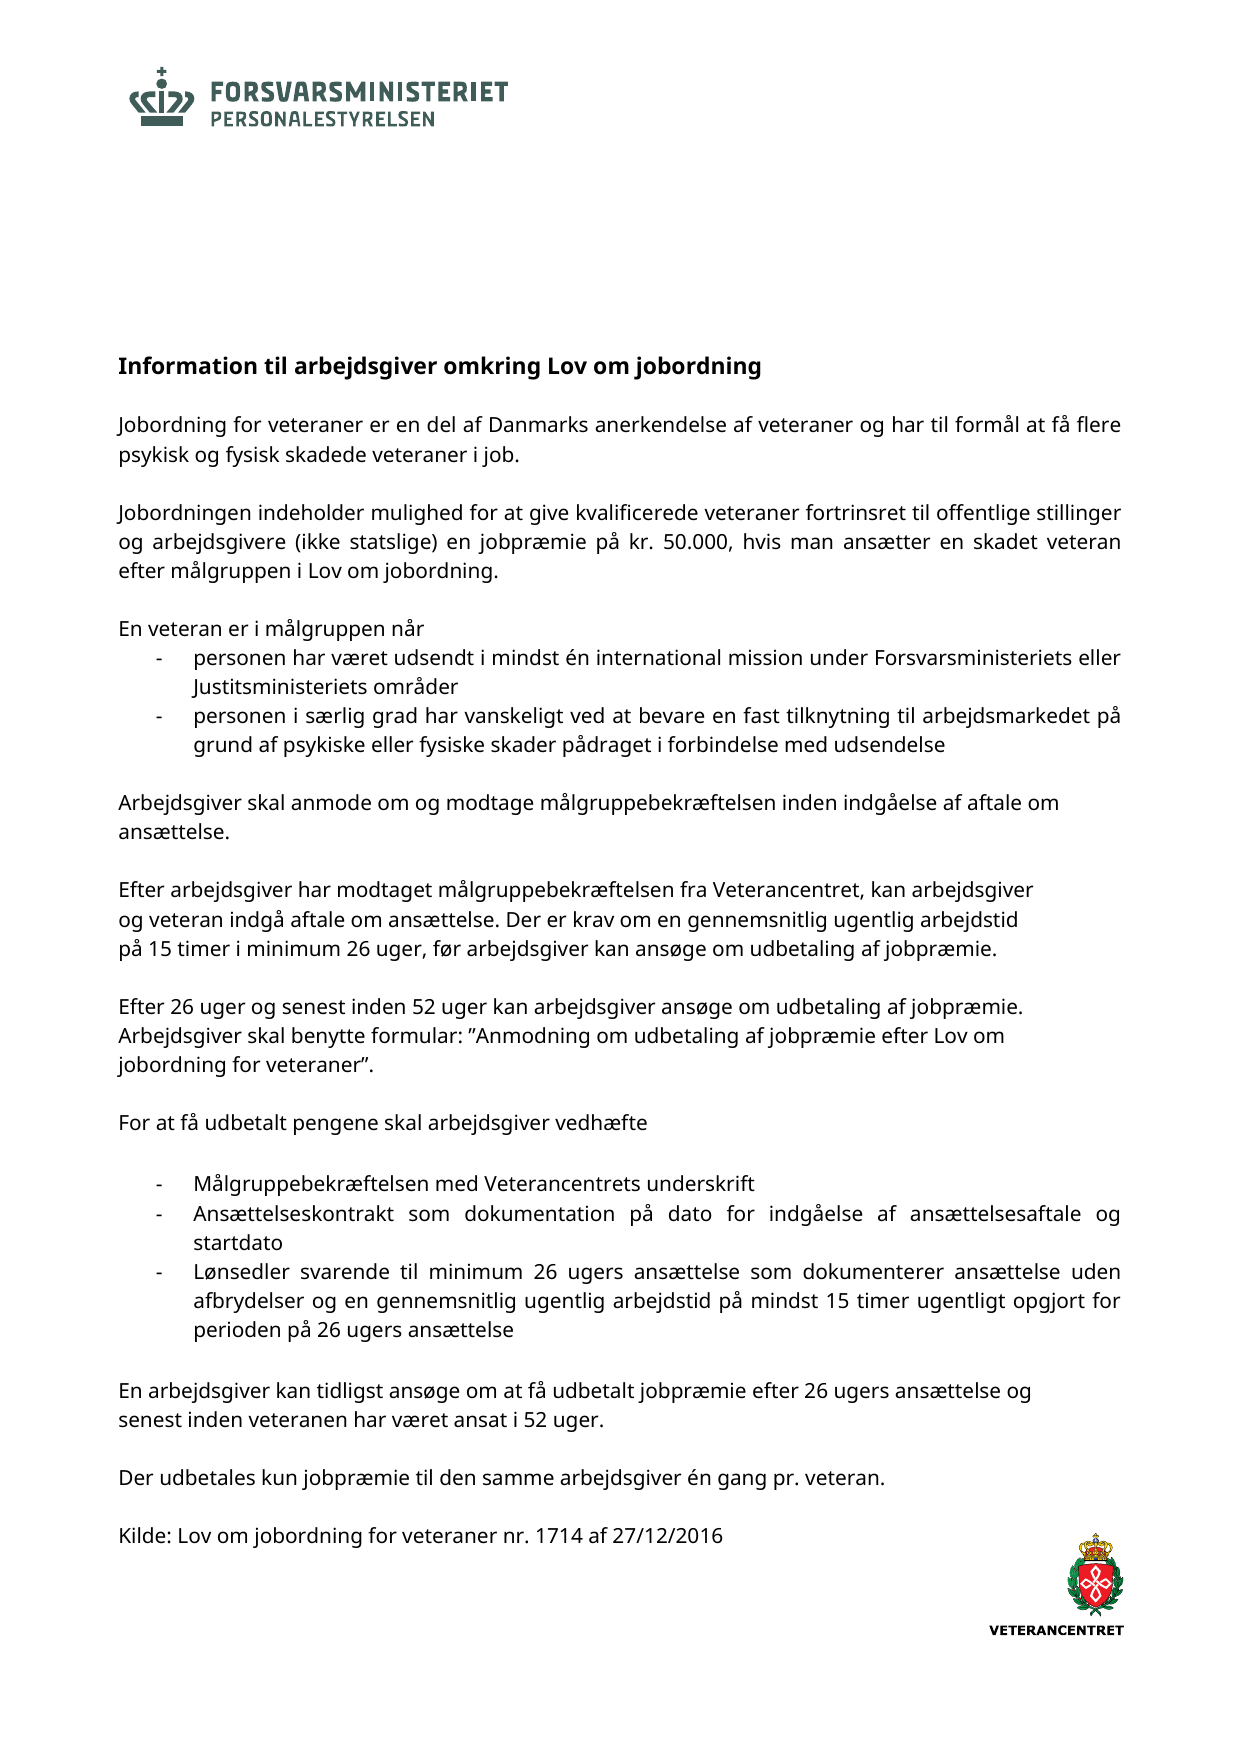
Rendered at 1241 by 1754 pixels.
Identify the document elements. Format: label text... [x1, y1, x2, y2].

list Jobordningen indeholder mulighed for at give kvalificerede veteraner fortrinsret til offentlige stillinger og arbejdsgivere (ikke statslige) en jobpræmie på kr. 50.000, hvis man ansætter en skadet veteran efter målgruppen i Lov om jobordning. [118, 497, 1123, 584]
list En veteran er i målgruppen når [118, 613, 1123, 642]
list Lønsedler svarende til minimum 26 ugers ansættelse som dokumenterer ansættelse uden afbrydelser og en gennemsnitlig ugentlig arbejdstid på mindst 15 timer ugentligt opgjort for perioden på 26 ugers ansættelse [156, 1256, 1123, 1343]
list Kilde: Lov om jobordning for veteraner nr. 1714 af 27/12/2016 [118, 1521, 1123, 1550]
list jobordning for veteraner”. [118, 1049, 1123, 1078]
list Ansættelseskontrakt som dokumentation på dato for indgåelse af ansættelsesaftale og startdato [156, 1198, 1123, 1256]
list Jobordning for veteraner er en del af Danmarks anerkendelse af veteraner og har til formål at få flere psykisk og fysisk skadede veteraner i job. [118, 410, 1123, 468]
list Information til arbejdsgiver omkring Lov om jobordning [118, 352, 1123, 381]
list Arbejdsgiver skal anmode om og modtage målgruppebekræftelsen inden indgåelse af aftale om [118, 787, 1123, 817]
list og veteran indgå aftale om ansættelse. Der er krav om en gennemsnitlig ugentlig arbejdstid [118, 904, 1123, 933]
list ansættelse. [118, 817, 1123, 846]
list Efter 26 uger og senest inden 52 uger kan arbejdsgiver ansøge om udbetaling af jobpræmie. [118, 991, 1123, 1020]
list senest inden veteranen har været ansat i 52 uger. [118, 1404, 1123, 1433]
list personen har været udsendt i mindst én international mission under Forsvarsministeriets eller Justitsministeriets områder [156, 642, 1123, 700]
list personen i særlig grad har vanskeligt ved at bevare en fast tilknytning til arbejdsmarkedet på grund af psykiske eller fysiske skader pådraget i forbindelse med udsendelse [156, 700, 1123, 758]
list For at få udbetalt pengene skal arbejdsgiver vedhæfte [118, 1107, 1123, 1136]
list Der udbetales kun jobpræmie til den samme arbejdsgiver én gang pr. veteran. [118, 1463, 1123, 1492]
list Arbejdsgiver skal benytte formular: ”Anmodning om udbetaling af jobpræmie efter Lov om [118, 1020, 1123, 1049]
list En arbejdsgiver kan tidligst ansøge om at få udbetalt jobpræmie efter 26 ugers ansættelse og [118, 1375, 1123, 1404]
list på 15 timer i minimum 26 uger, før arbejdsgiver kan ansøge om udbetaling af jobpræmie. [118, 933, 1123, 962]
list Målgruppebekræftelsen med Veterancentrets underskrift [156, 1169, 1123, 1198]
list Efter arbejdsgiver har modtaget målgruppebekræftelsen fra Veterancentret, kan arbejdsgiver [118, 875, 1123, 904]
